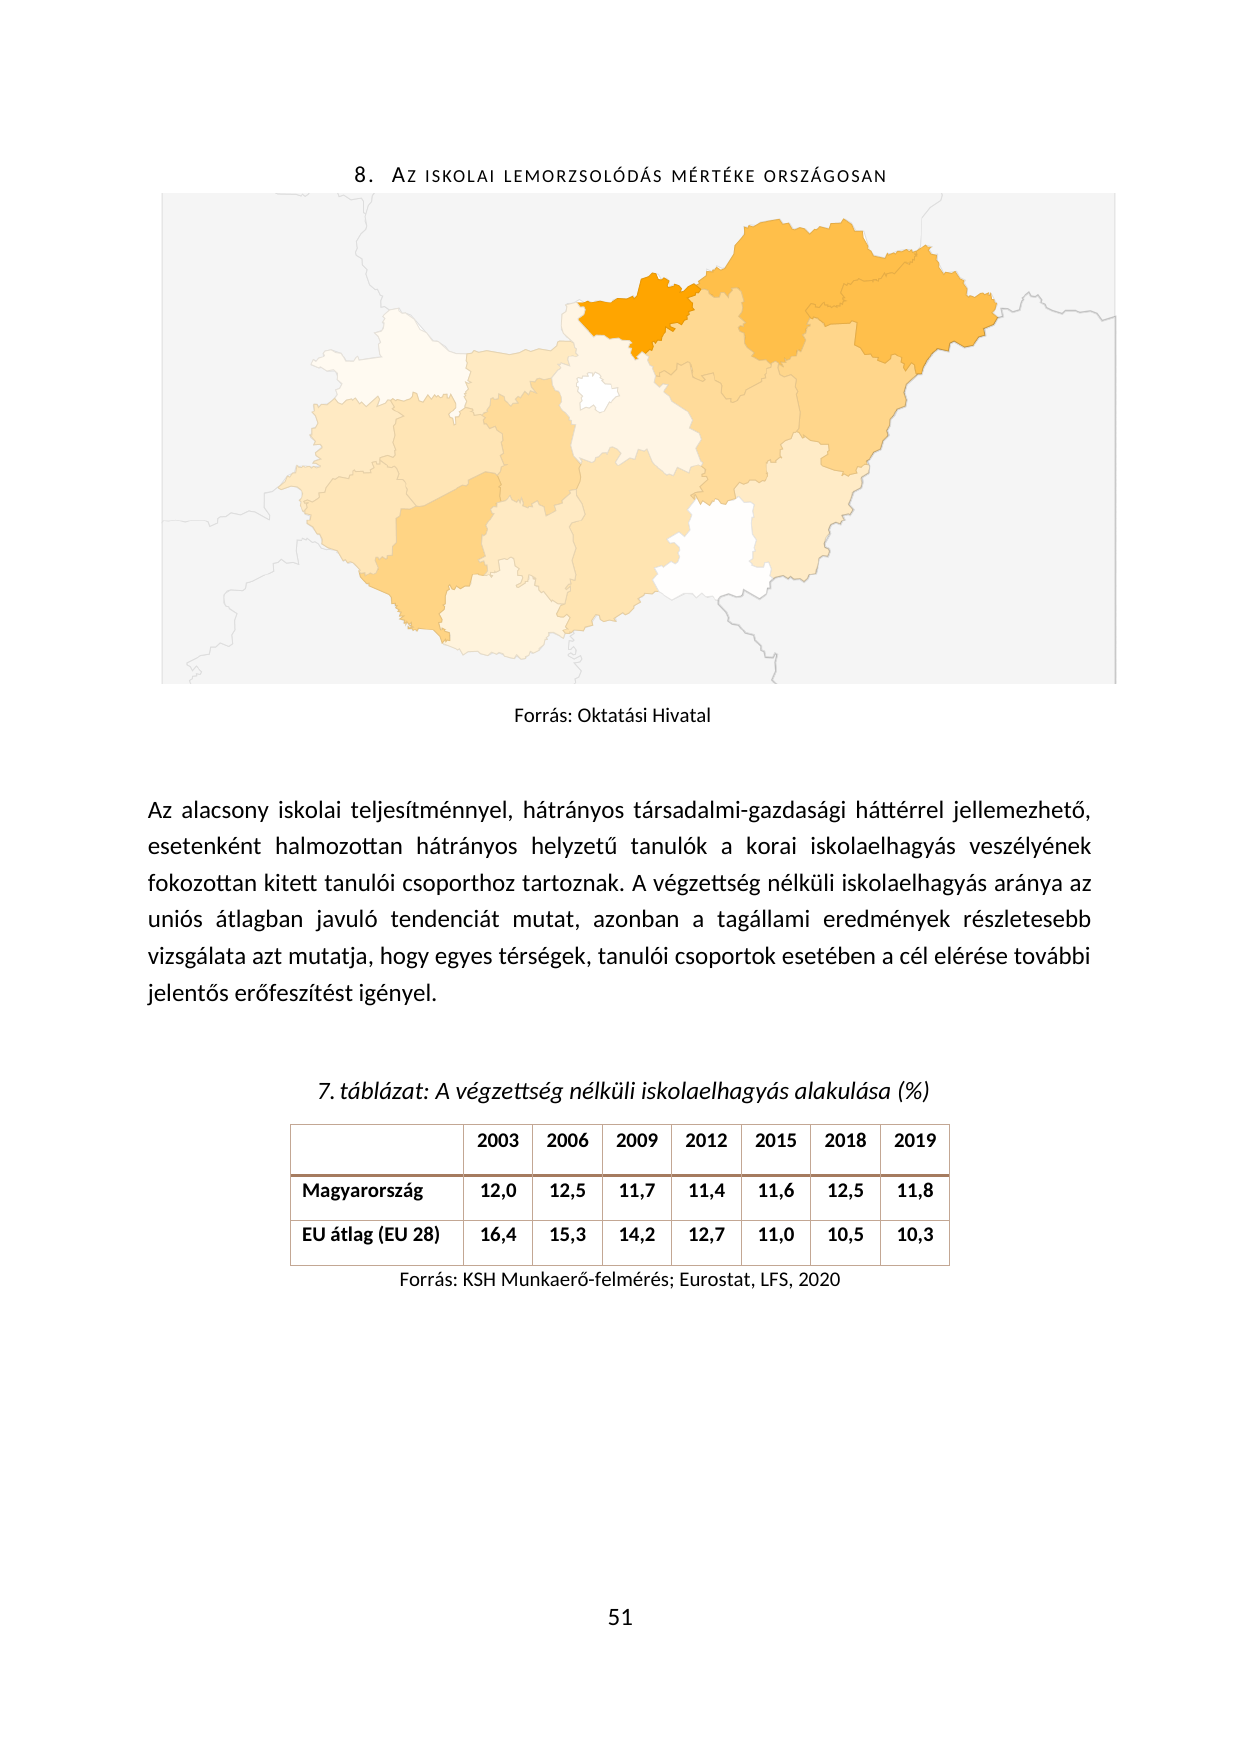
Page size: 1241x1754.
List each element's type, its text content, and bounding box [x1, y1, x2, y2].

table_header [291, 1125, 463, 1174]
table_cell 15,3 [533, 1221, 602, 1265]
table_cell 16,4 [464, 1221, 532, 1265]
table_cell 12,0 [464, 1177, 532, 1220]
table_cell 10,5 [811, 1221, 880, 1265]
table_cell 11,7 [603, 1177, 671, 1220]
text Forrás: KSH Munkaerő-felmérés; Eurostat, LFS, 2020 [148, 1266, 1093, 1292]
table_cell 12,5 [533, 1177, 602, 1220]
table_cell 12,7 [672, 1221, 741, 1265]
table_header 2019 [881, 1125, 949, 1174]
table_cell 14,2 [603, 1221, 671, 1265]
picture [147, 193, 1128, 684]
text táblázat: A végzettség nélküli iskolaelhagyás alakulása (%) [154, 1075, 1093, 1105]
table_cell 11,4 [672, 1177, 741, 1220]
table_cell 11,0 [742, 1221, 810, 1265]
table_cell 11,8 [881, 1177, 949, 1220]
table_cell 11,6 [742, 1177, 810, 1220]
table_cell 10,3 [881, 1221, 949, 1265]
table_header 2003 [464, 1125, 532, 1174]
table_cell 12,5 [811, 1177, 880, 1220]
table_header 2012 [672, 1125, 741, 1174]
table_header 2009 [603, 1125, 671, 1174]
table_header 2006 [533, 1125, 602, 1174]
text Az iskolai lemorzsolódás mértéke országosan [148, 160, 1093, 188]
table_header 2018 [811, 1125, 880, 1174]
text Az alacsony iskolai teljesítménnyel, hátrányos társadalmi-gazdasági háttérrel jellemezhető, esetenként halmozottan hátrányos helyzetű tanulók a korai iskolaelhagyás veszélyének fokozottan kitett tanulói csoporthoz tartoznak. A végzettség nélküli iskolaelhagyás aránya az uniós átlagban javuló tendenciát mutat, azonban a tagállami eredmények részletesebb vizsgálata azt mutatja, hogy egyes térségek, tanulói csoportok esetében a cél elérése további jelentős erőfeszítést igényel. [148, 794, 1093, 1007]
text Forrás: Oktatási Hivatal [192, 702, 1033, 727]
table_header 2015 [742, 1125, 810, 1174]
table_cell Magyarország [291, 1177, 463, 1220]
table_cell EU átlag (EU 28) [291, 1221, 463, 1265]
